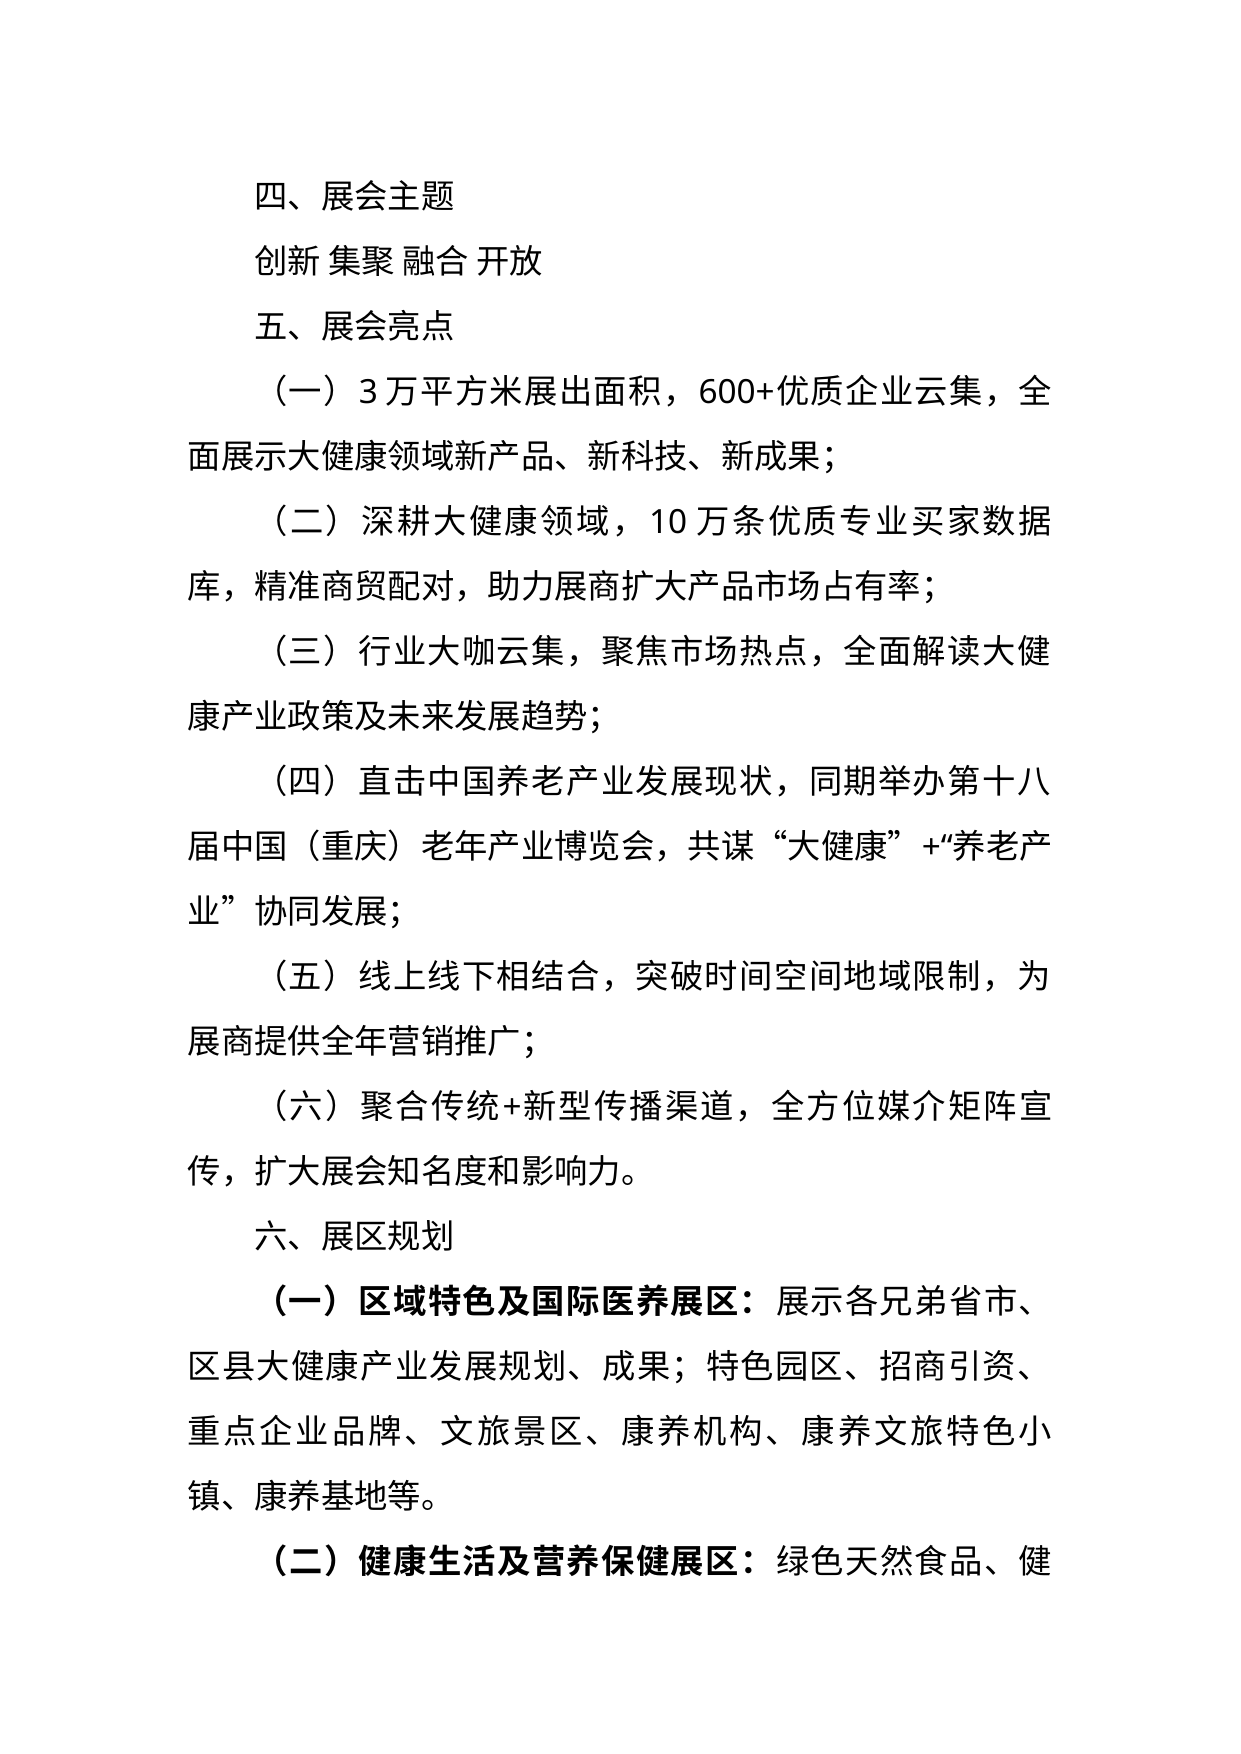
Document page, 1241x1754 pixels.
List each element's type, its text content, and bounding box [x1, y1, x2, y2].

text 五、展会亮点 [187, 292, 1053, 357]
text （二）深耕大健康领域，10万条优质专业买家数据库，精准商贸配对，助力展商扩大产品市场占有率； [187, 487, 1053, 617]
text （一）3万平方米展出面积，600+优质企业云集，全面展示大健康领域新产品、新科技、新成果； [187, 357, 1053, 487]
text 四、展会主题 [187, 162, 1053, 227]
text （五）线上线下相结合，突破时间空间地域限制，为展商提供全年营销推广； [187, 942, 1053, 1072]
text 六、展区规划 [187, 1202, 1053, 1267]
text （三）行业大咖云集，聚焦市场热点，全面解读大健康产业政策及未来发展趋势； [187, 617, 1053, 747]
text 创新 集聚 融合 开放 [187, 227, 1053, 292]
text （六）聚合传统+新型传播渠道，全方位媒介矩阵宣传，扩大展会知名度和影响力。 [187, 1072, 1053, 1202]
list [187, 1527, 1053, 1592]
text （四）直击中国养老产业发展现状，同期举办第十八届中国（重庆）老年产业博览会，共谋“大健康”+“养老产业”协同发展； [187, 747, 1053, 942]
list （一）区域特色及国际医养展区：展示各兄弟省市、区县大健康产业发展规划、成果；特色园区、招商引资、重点企业品牌、文旅景区、康养机构、康养文旅特色小镇、康养基地等。 [187, 1267, 1053, 1527]
